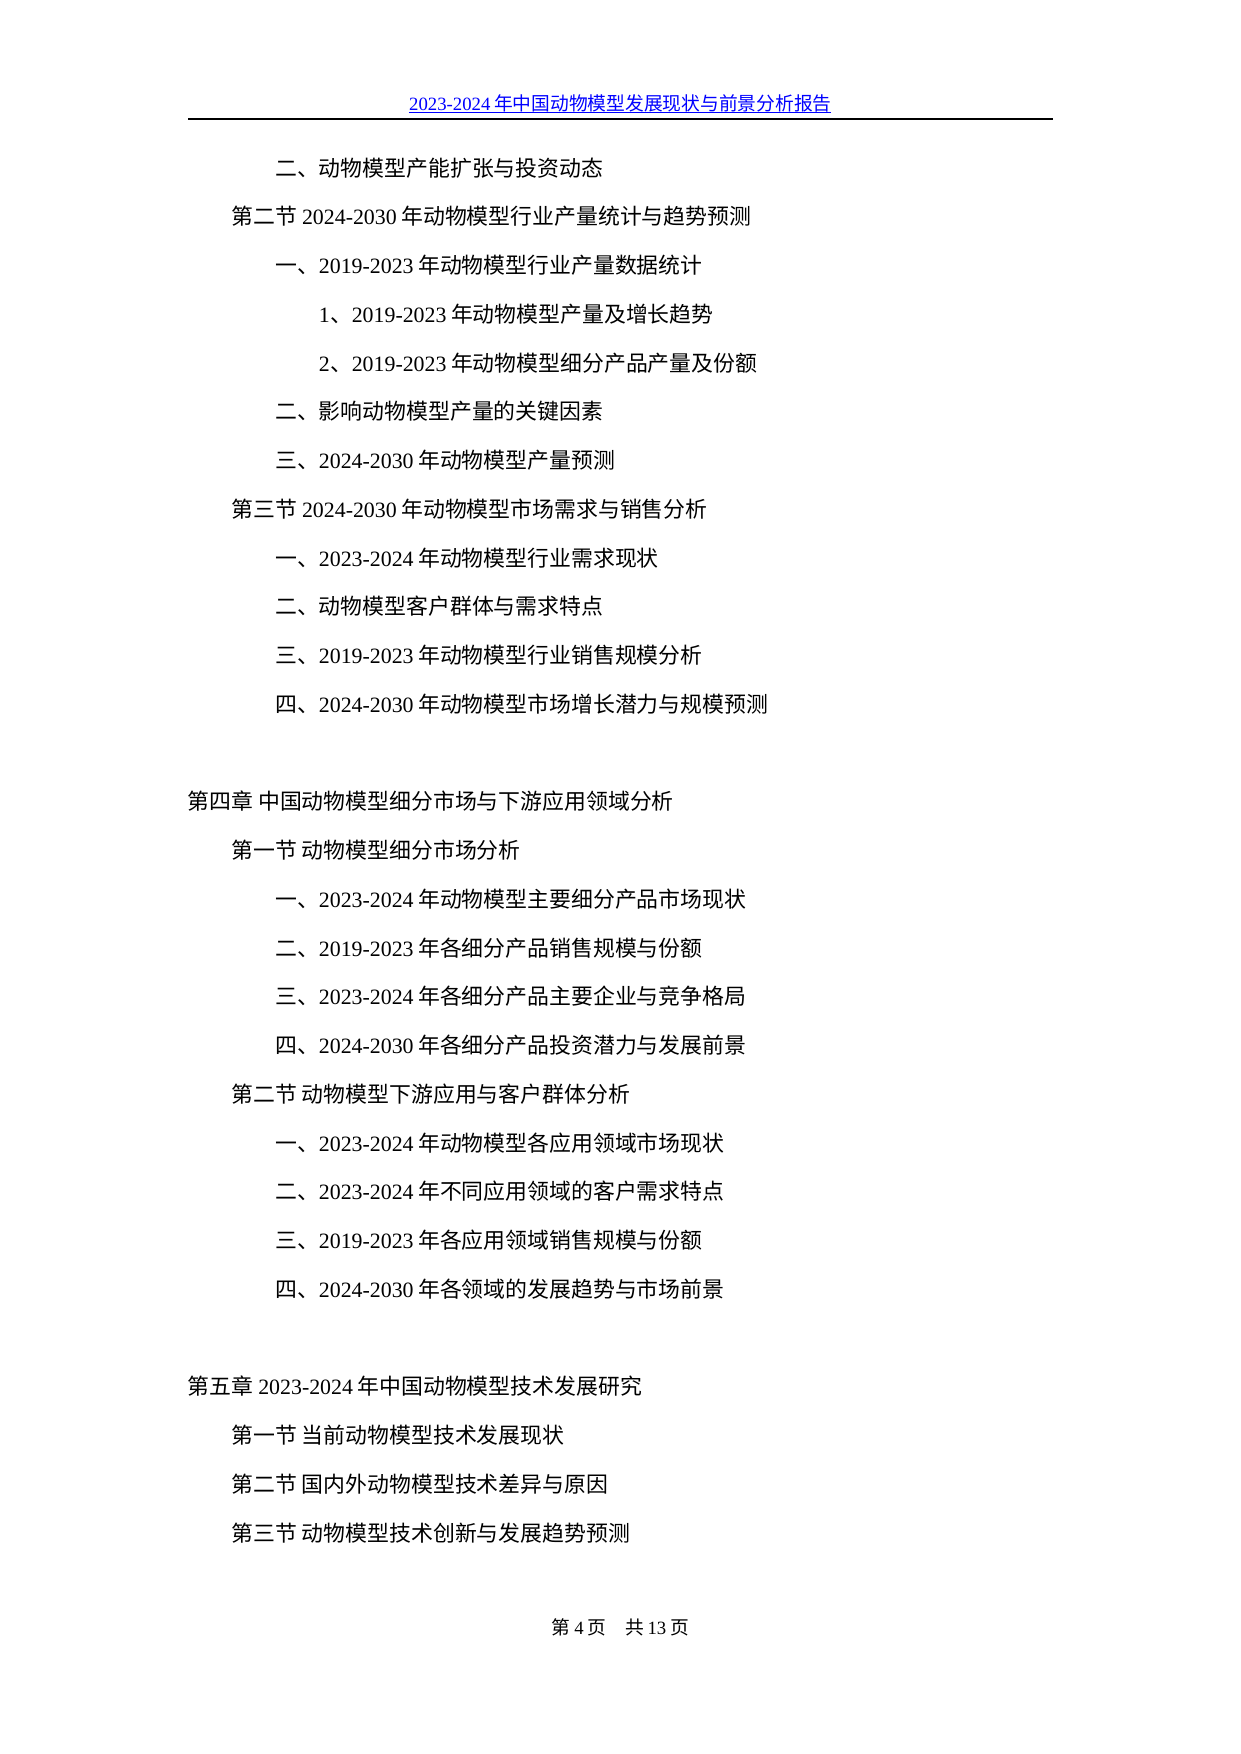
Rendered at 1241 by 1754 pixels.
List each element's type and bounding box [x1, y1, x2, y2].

text [187, 150, 1053, 1548]
